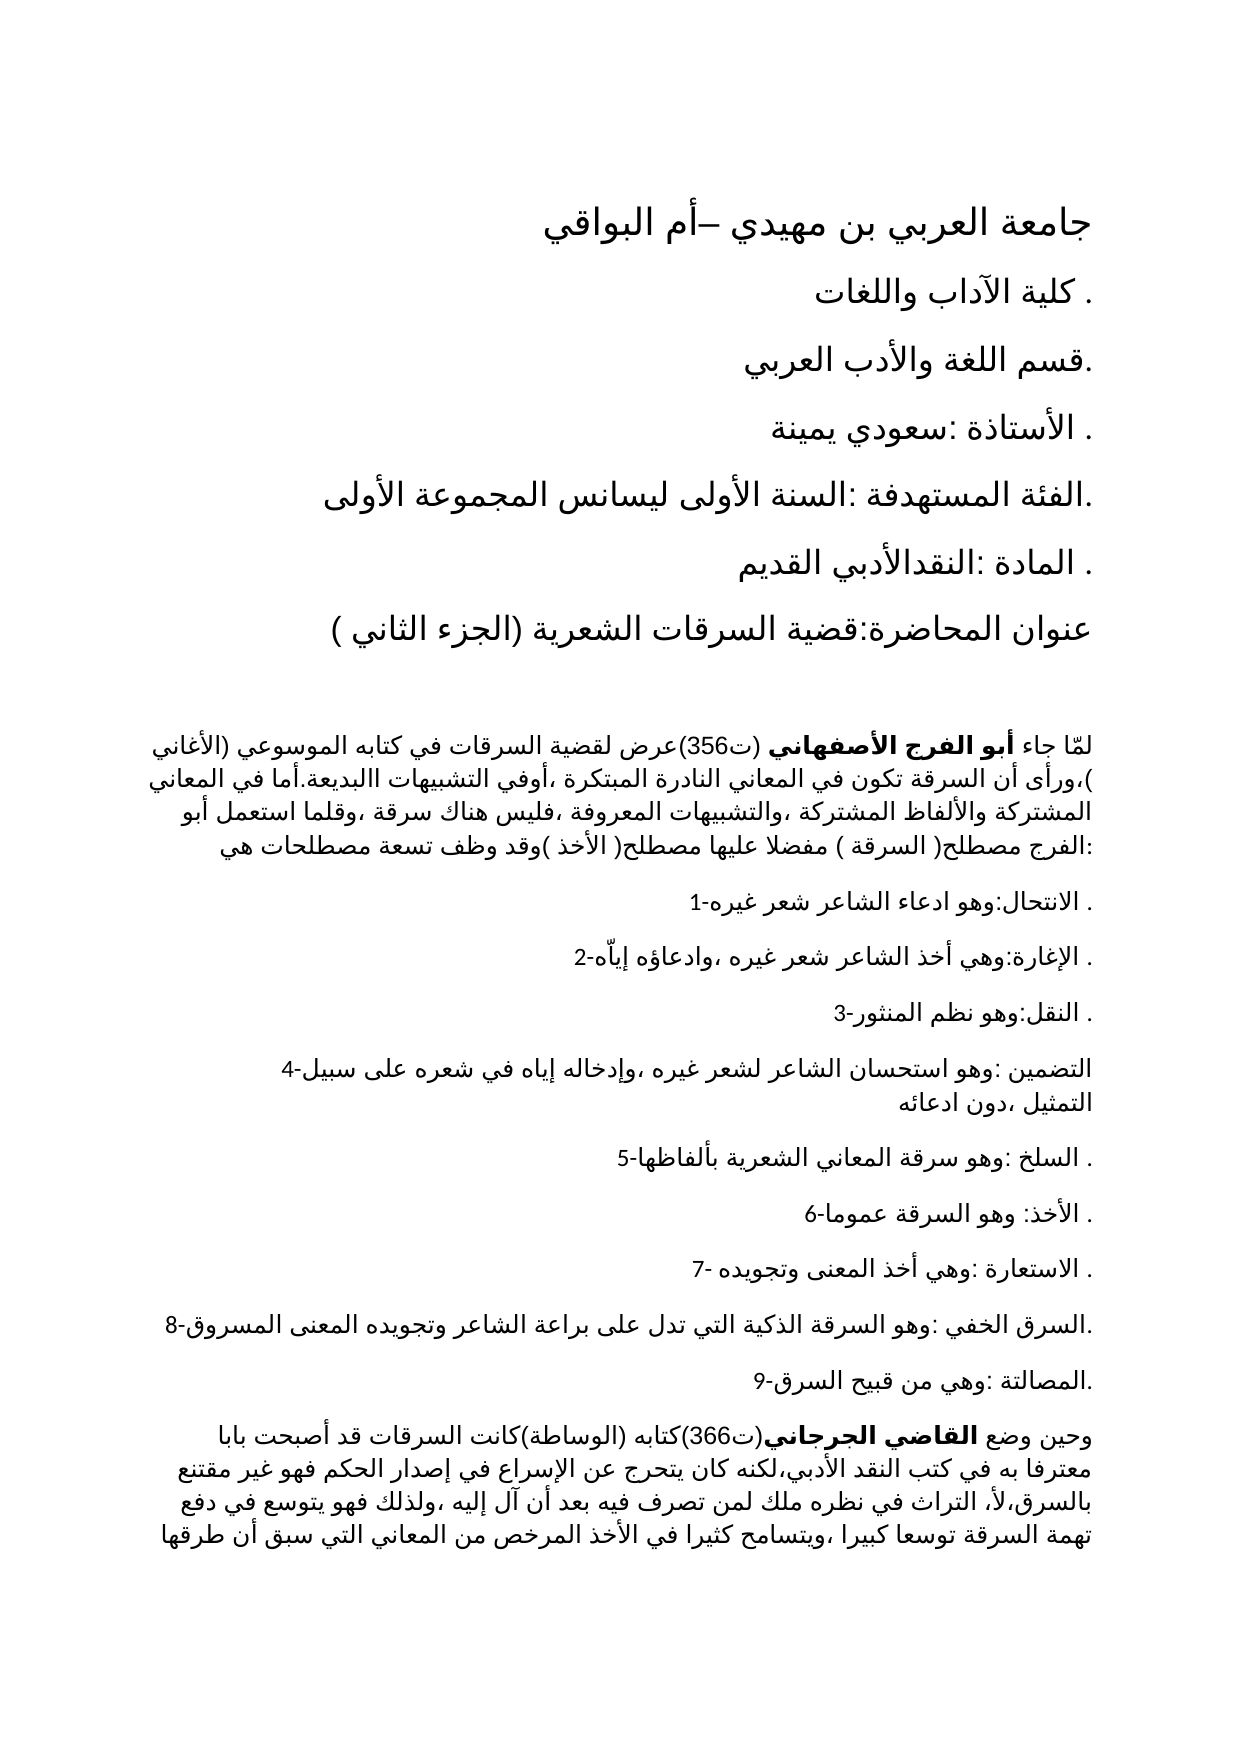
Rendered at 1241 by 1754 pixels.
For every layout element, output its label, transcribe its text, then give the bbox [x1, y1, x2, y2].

text 8-السرق الخفي :وهو السرقة الذكية التي تدل على براعة الشاعر وتجويده المعنى المسروق. [148, 1309, 1093, 1340]
text 3-النقل:وهو نظم المنثور . [148, 997, 1093, 1028]
text 5-السلخ :وهو سرقة المعاني الشعرية بألفاظها . [148, 1142, 1093, 1172]
text 6-الأخذ: وهو السرقة عموما . [148, 1198, 1093, 1228]
text الأستاذة :سعودي يمينة . [148, 407, 1093, 447]
text 9-المصالتة :وهي من قبيح السرق. [148, 1365, 1093, 1396]
text 7- الاستعارة :وهي أخذ المعنى وتجويده . [148, 1253, 1093, 1284]
text كلية الآداب واللغات . [148, 271, 1093, 312]
text المادة :النقدالأدبي القديم . [148, 542, 1093, 583]
text عنوان المحاضرة:قضية السرقات الشعرية (الجزء الثاني ) [148, 609, 1093, 648]
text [148, 1421, 1093, 1549]
text لمّا جاء أبو الفرج الأصفهاني (ت356)عرض لقضية السرقات في كتابه الموسوعي (الأغاني )،ورأى أن السرقة تكون في المعاني النادرة المبتكرة ،أوفي التشبيهات االبديعة.أما في المعاني المشتركة والألفاظ المشتركة ،والتشبيهات المعروفة ،فليس هناك سرقة ،وقلما استعمل أبو الفرج مصطلح( السرقة ) مفضلا عليها مصطلح( الأخذ )وقد وظف تسعة مصطلحات هي: [148, 731, 1093, 860]
text قسم اللغة والأدب العربي. [148, 339, 1093, 380]
text الفئة المستهدفة :السنة الأولى ليسانس المجموعة الأولى. [148, 474, 1093, 515]
text جامعة العربي بن مهيدي –أم البواقي [148, 201, 1093, 244]
text 4-التضمين :وهو استحسان الشاعر لشعر غيره ،وإدخاله إياه في شعره على سبيل التمثيل ،دون ادعائه [148, 1053, 1093, 1117]
text 2-الإغارة:وهي أخذ الشاعر شعر غيره ،وادعاؤه إياّه . [148, 942, 1093, 972]
text 1-الانتحال:وهو ادعاء الشاعر شعر غيره . [148, 886, 1093, 916]
